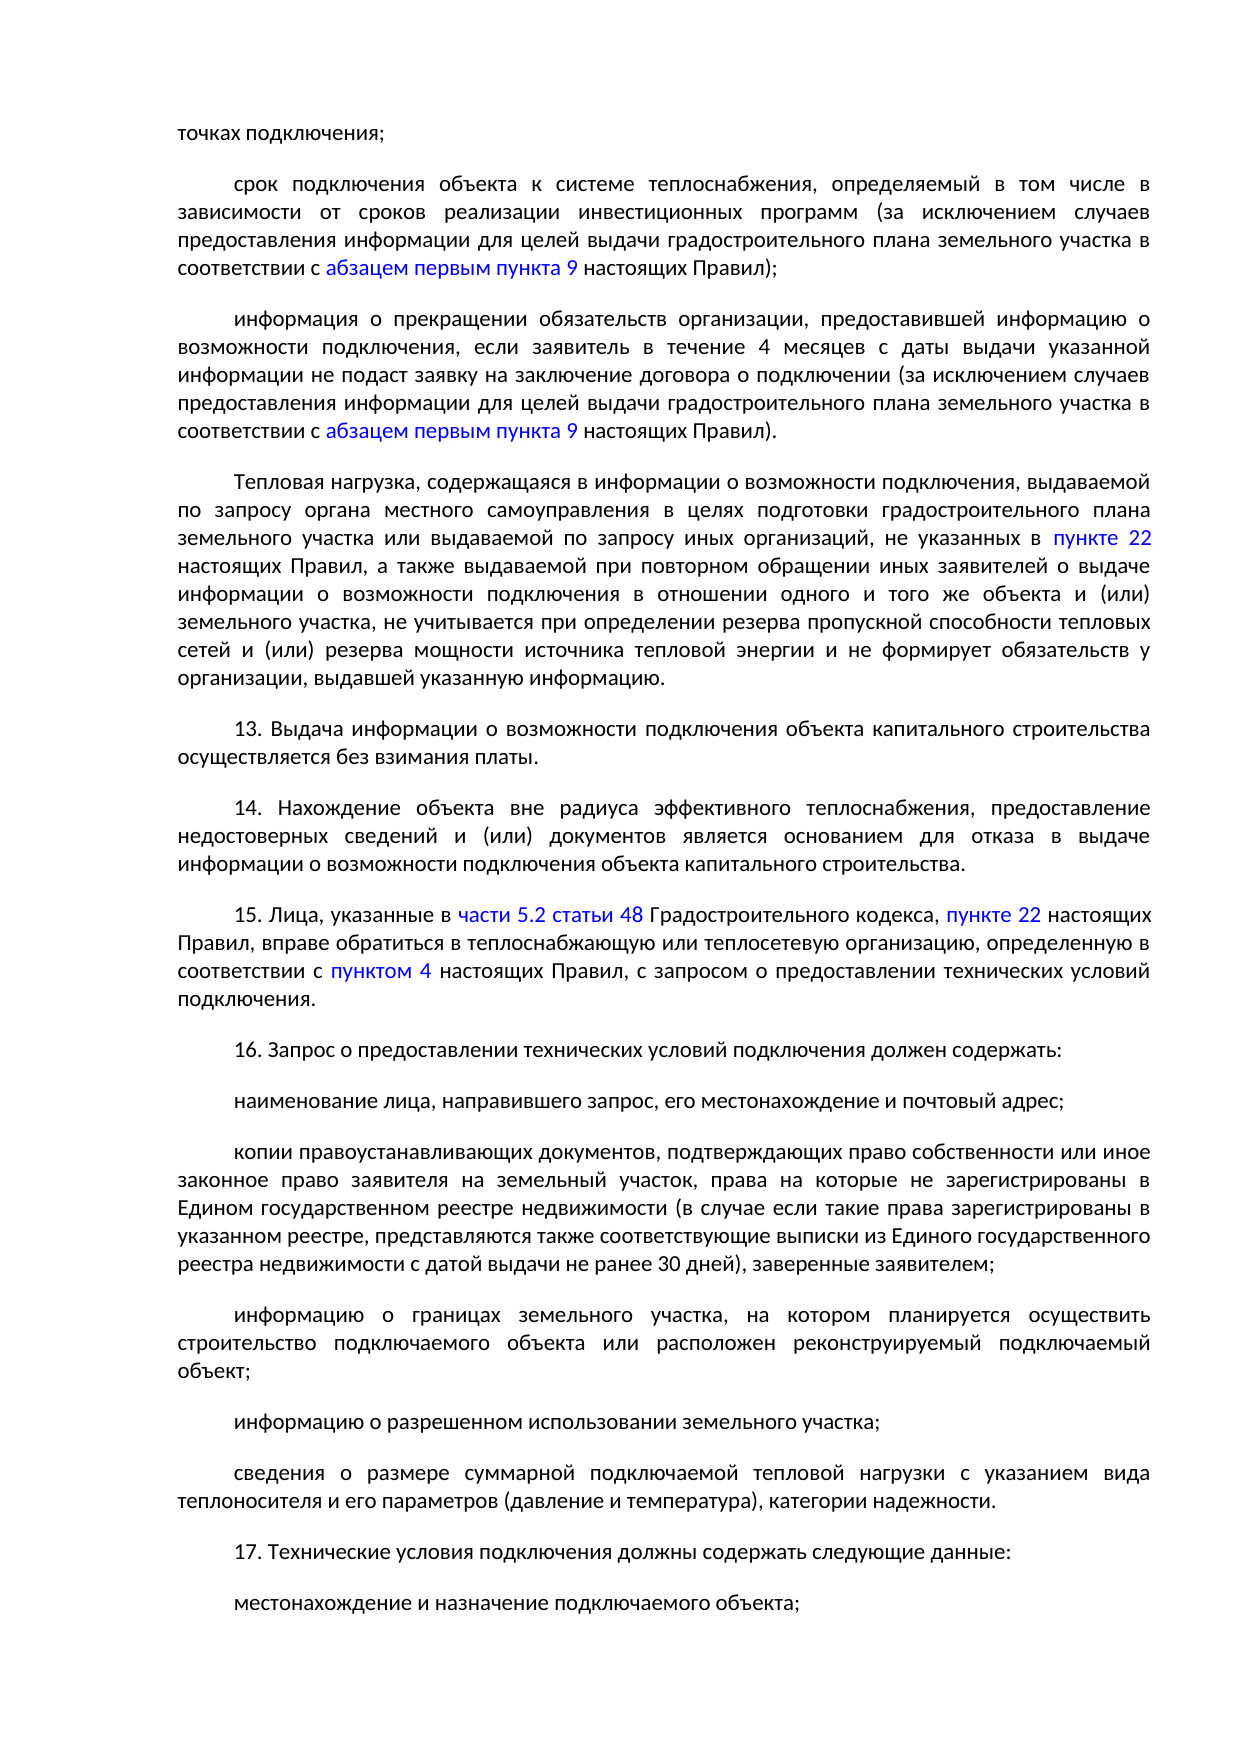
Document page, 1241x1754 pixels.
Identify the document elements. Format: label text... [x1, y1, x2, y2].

text 16. Запрос о предоставлении технических условий подключения должен содержать: [177, 1035, 1152, 1063]
text информацию о границах земельного участка, на котором планируется осуществить строительство подключаемого объекта или расположен реконструируемый подключаемый объект; [177, 1300, 1152, 1384]
text срок подключения объекта к системе теплоснабжения, определяемый в том числе в зависимости от сроков реализации инвестиционных программ (за исключением случаев предоставления информации для целей выдачи градостроительного плана земельного участка в соответствии с абзацем первым пункта 9 настоящих Правил); [177, 169, 1152, 281]
text 13. Выдача информации о возможности подключения объекта капитального строительства осуществляется без взимания платы. [177, 714, 1152, 770]
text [177, 118, 1152, 146]
text Тепловая нагрузка, содержащаяся в информации о возможности подключения, выдаваемой по запросу органа местного самоуправления в целях подготовки градостроительного плана земельного участка или выдаваемой по запросу иных организаций, не указанных в пункте 22 настоящих Правил, а также выдаваемой при повторном обращении иных заявителей о выдаче информации о возможности подключения в отношении одного и того же объекта и (или) земельного участка, не учитывается при определении резерва пропускной способности тепловых сетей и (или) резерва мощности источника тепловой энергии и не формирует обязательств у организации, выдавшей указанную информацию. [177, 467, 1152, 691]
text копии правоустанавливающих документов, подтверждающих право собственности или иное законное право заявителя на земельный участок, права на которые не зарегистрированы в Едином государственном реестре недвижимости (в случае если такие права зарегистрированы в указанном реестре, представляются также соответствующие выписки из Единого государственного реестра недвижимости с датой выдачи не ранее 30 дней), заверенные заявителем; [177, 1137, 1152, 1277]
text сведения о размере суммарной подключаемой тепловой нагрузки с указанием вида теплоносителя и его параметров (давление и температура), категории надежности. [177, 1458, 1152, 1514]
text местонахождение и назначение подключаемого объекта; [177, 1588, 1152, 1616]
text 15. Лица, указанные в части 5.2 статьи 48 Градостроительного кодекса, пункте 22 настоящих Правил, вправе обратиться в теплоснабжающую или теплосетевую организацию, определенную в соответствии с пунктом 4 настоящих Правил, с запросом о предоставлении технических условий подключения. [177, 900, 1152, 1012]
text 14. Нахождение объекта вне радиуса эффективного теплоснабжения, предоставление недостоверных сведений и (или) документов является основанием для отказа в выдаче информации о возможности подключения объекта капитального строительства. [177, 793, 1152, 877]
text наименование лица, направившего запрос, его местонахождение и почтовый адрес; [177, 1086, 1152, 1114]
text информацию о разрешенном использовании земельного участка; [177, 1407, 1152, 1435]
text информация о прекращении обязательств организации, предоставившей информацию о возможности подключения, если заявитель в течение 4 месяцев с даты выдачи указанной информации не подаст заявку на заключение договора о подключении (за исключением случаев предоставления информации для целей выдачи градостроительного плана земельного участка в соответствии с абзацем первым пункта 9 настоящих Правил). [177, 304, 1152, 444]
text 17. Технические условия подключения должны содержать следующие данные: [177, 1537, 1152, 1565]
